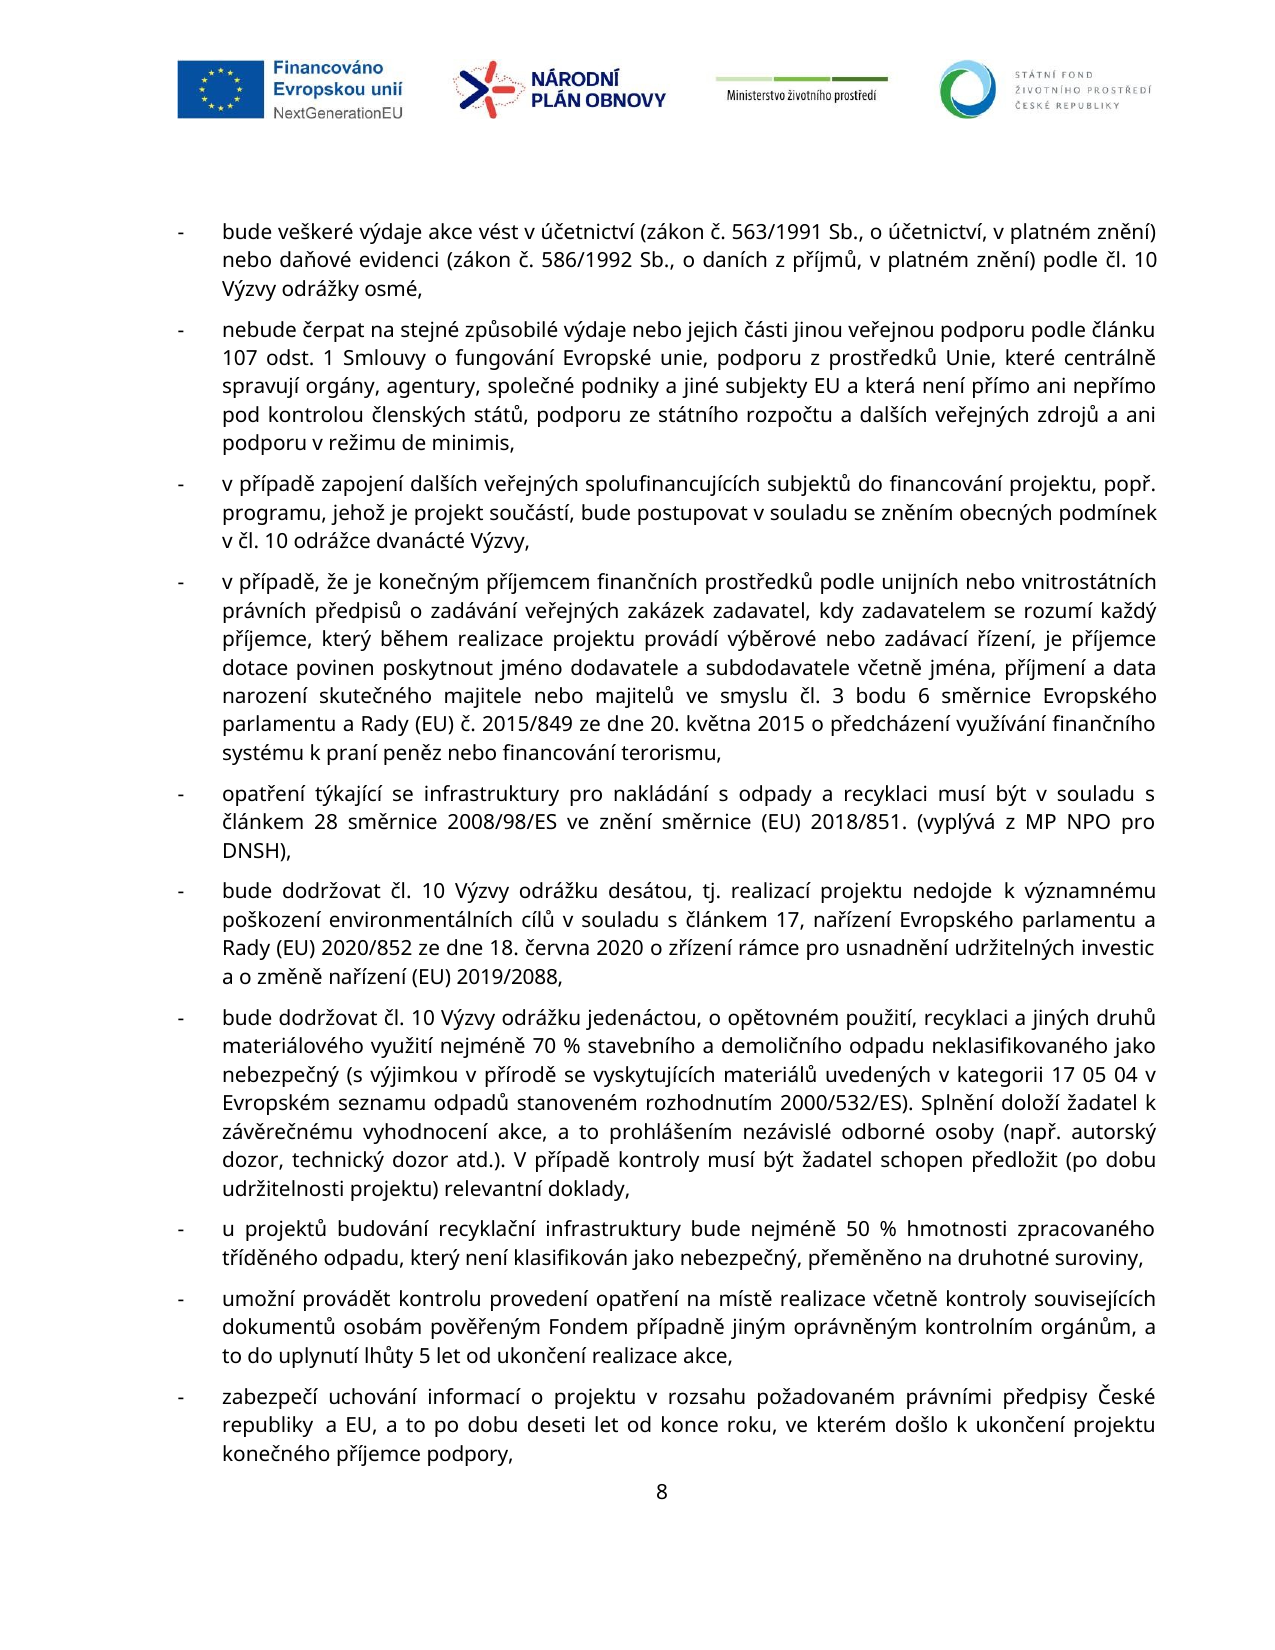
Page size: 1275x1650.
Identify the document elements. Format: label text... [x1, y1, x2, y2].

list bude dodržovat čl. 10 Výzvy odrážku desátou, tj. realizací projektu nedojde k významnému poškození environmentálních cílů v souladu s článkem 17, nařízení Evropského parlamentu a Rady (EU) 2020/852 ze dne 18. června 2020 o zřízení rámce pro usnadnění udržitelných investic a o změně nařízení (EU) 2019/2088, [177, 877, 1157, 990]
list zabezpečí uchování informací o projektu v rozsahu požadovaném právními předpisy České republiky a EU, a to po dobu deseti let od konce roku, ve kterém došlo k ukončení projektu konečného příjemce podpory, [177, 1382, 1157, 1467]
list bude veškeré výdaje akce vést v účetnictví (zákon č. 563/1991 Sb., o účetnictví, v platném znění) nebo daňové evidenci (zákon č. 586/1992 Sb., o daních z příjmů, v platném znění) podle čl. 10 Výzvy odrážky osmé, [177, 217, 1157, 302]
list opatření týkající se infrastruktury pro nakládání s odpady a recyklaci musí být v souladu s článkem 28 směrnice 2008/98/ES ve znění směrnice (EU) 2018/851. (vyplývá z MP NPO pro DNSH), [177, 779, 1156, 864]
list bude dodržovat čl. 10 Výzvy odrážku jedenáctou, o opětovném použití, recyklaci a jiných druhů materiálového využití nejméně 70 % stavebního a demoličního odpadu neklasifikovaného jako nebezpečný (s výjimkou v přírodě se vyskytujících materiálů uvedených v kategorii 17 05 04 v Evropském seznamu odpadů stanoveném rozhodnutím 2000/532/ES). Splnění doloží žadatel k závěrečnému vyhodnocení akce, a to prohlášením nezávislé odborné osoby (např. autorský dozor, technický dozor atd.). V případě kontroly musí být žadatel schopen předložit (po dobu udržitelnosti projektu) relevantní doklady, [177, 1003, 1157, 1202]
picture [177, 59, 1152, 119]
list nebude čerpat na stejné způsobilé výdaje nebo jejich části jinou veřejnou podporu podle článku 107 odst. 1 Smlouvy o fungování Evropské unie, podporu z prostředků Unie, které centrálně spravují orgány, agentury, společné podniky a jiné subjekty EU a která není přímo ani nepřímo pod kontrolou členských států, podporu ze státního rozpočtu a dalších veřejných zdrojů a ani podporu v režimu de minimis, [177, 315, 1157, 457]
list v případě, že je konečným příjemcem finančních prostředků podle unijních nebo vnitrostátních právních předpisů o zadávání veřejných zakázek zadavatel, kdy zadavatelem se rozumí každý příjemce, který během realizace projektu provádí výběrové nebo zadávací řízení, je příjemce dotace povinen poskytnout jméno dodavatele a subdodavatele včetně jména, příjmení a data narození skutečného majitele nebo majitelů ve smyslu čl. 3 bodu 6 směrnice Evropského parlamentu a Rady (EU) č. 2015/849 ze dne 20. května 2015 o předcházení využívání finančního systému k praní peněz nebo financování terorismu, [177, 567, 1157, 766]
list u projektů budování recyklační infrastruktury bude nejméně 50 % hmotnosti zpracovaného tříděného odpadu, který není klasifikován jako nebezpečný, přeměněno na druhotné suroviny, [177, 1214, 1156, 1271]
list umožní provádět kontrolu provedení opatření na místě realizace včetně kontroly souvisejících dokumentů osobám pověřeným Fondem případně jiným oprávněným kontrolním orgánům, a to do uplynutí lhůty 5 let od ukončení realizace akce, [177, 1284, 1158, 1369]
list v případě zapojení dalších veřejných spolufinancujících subjektů do financování projektu, popř. programu, jehož je projekt součástí, bude postupovat v souladu se zněním obecných podmínek v čl. 10 odrážce dvanácté Výzvy, [177, 469, 1157, 555]
